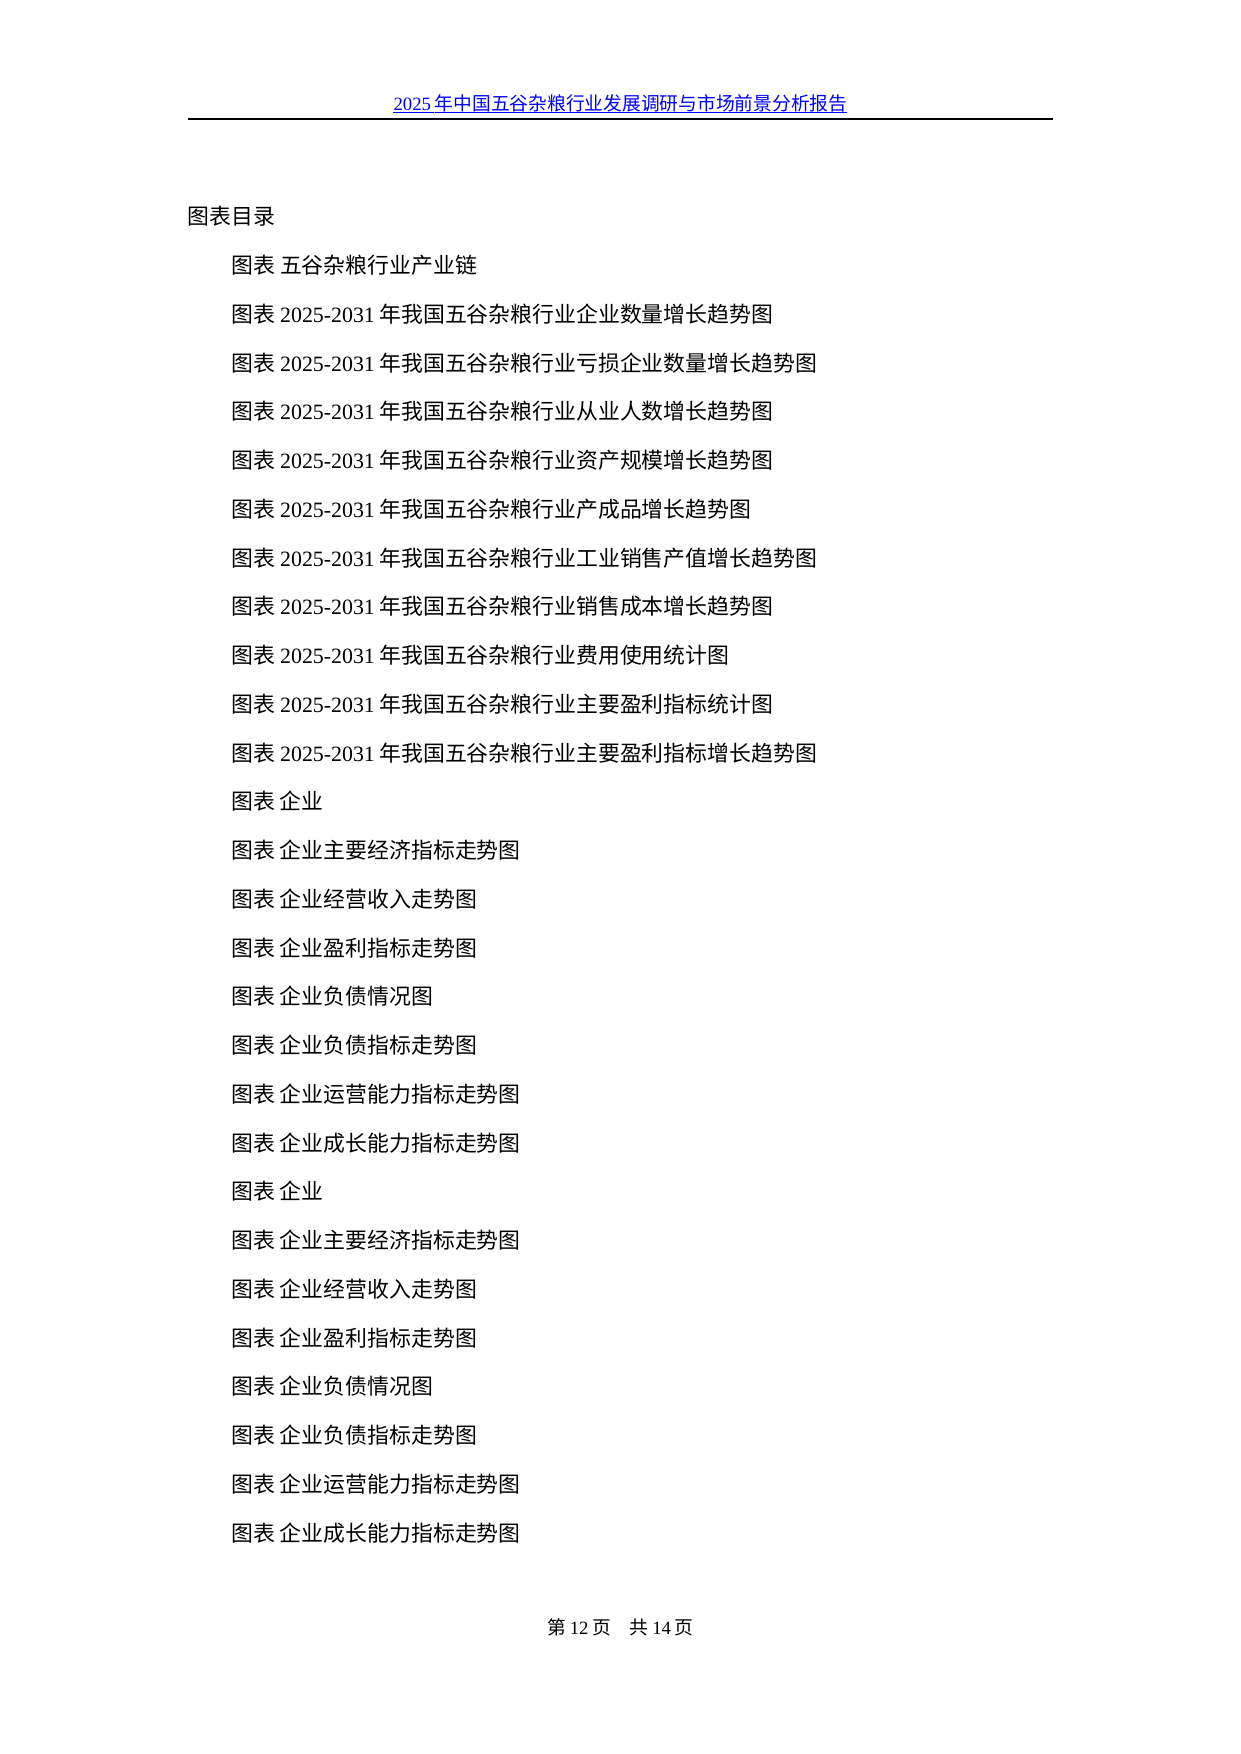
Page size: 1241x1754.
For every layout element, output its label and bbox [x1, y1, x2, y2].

text [187, 150, 1053, 1548]
